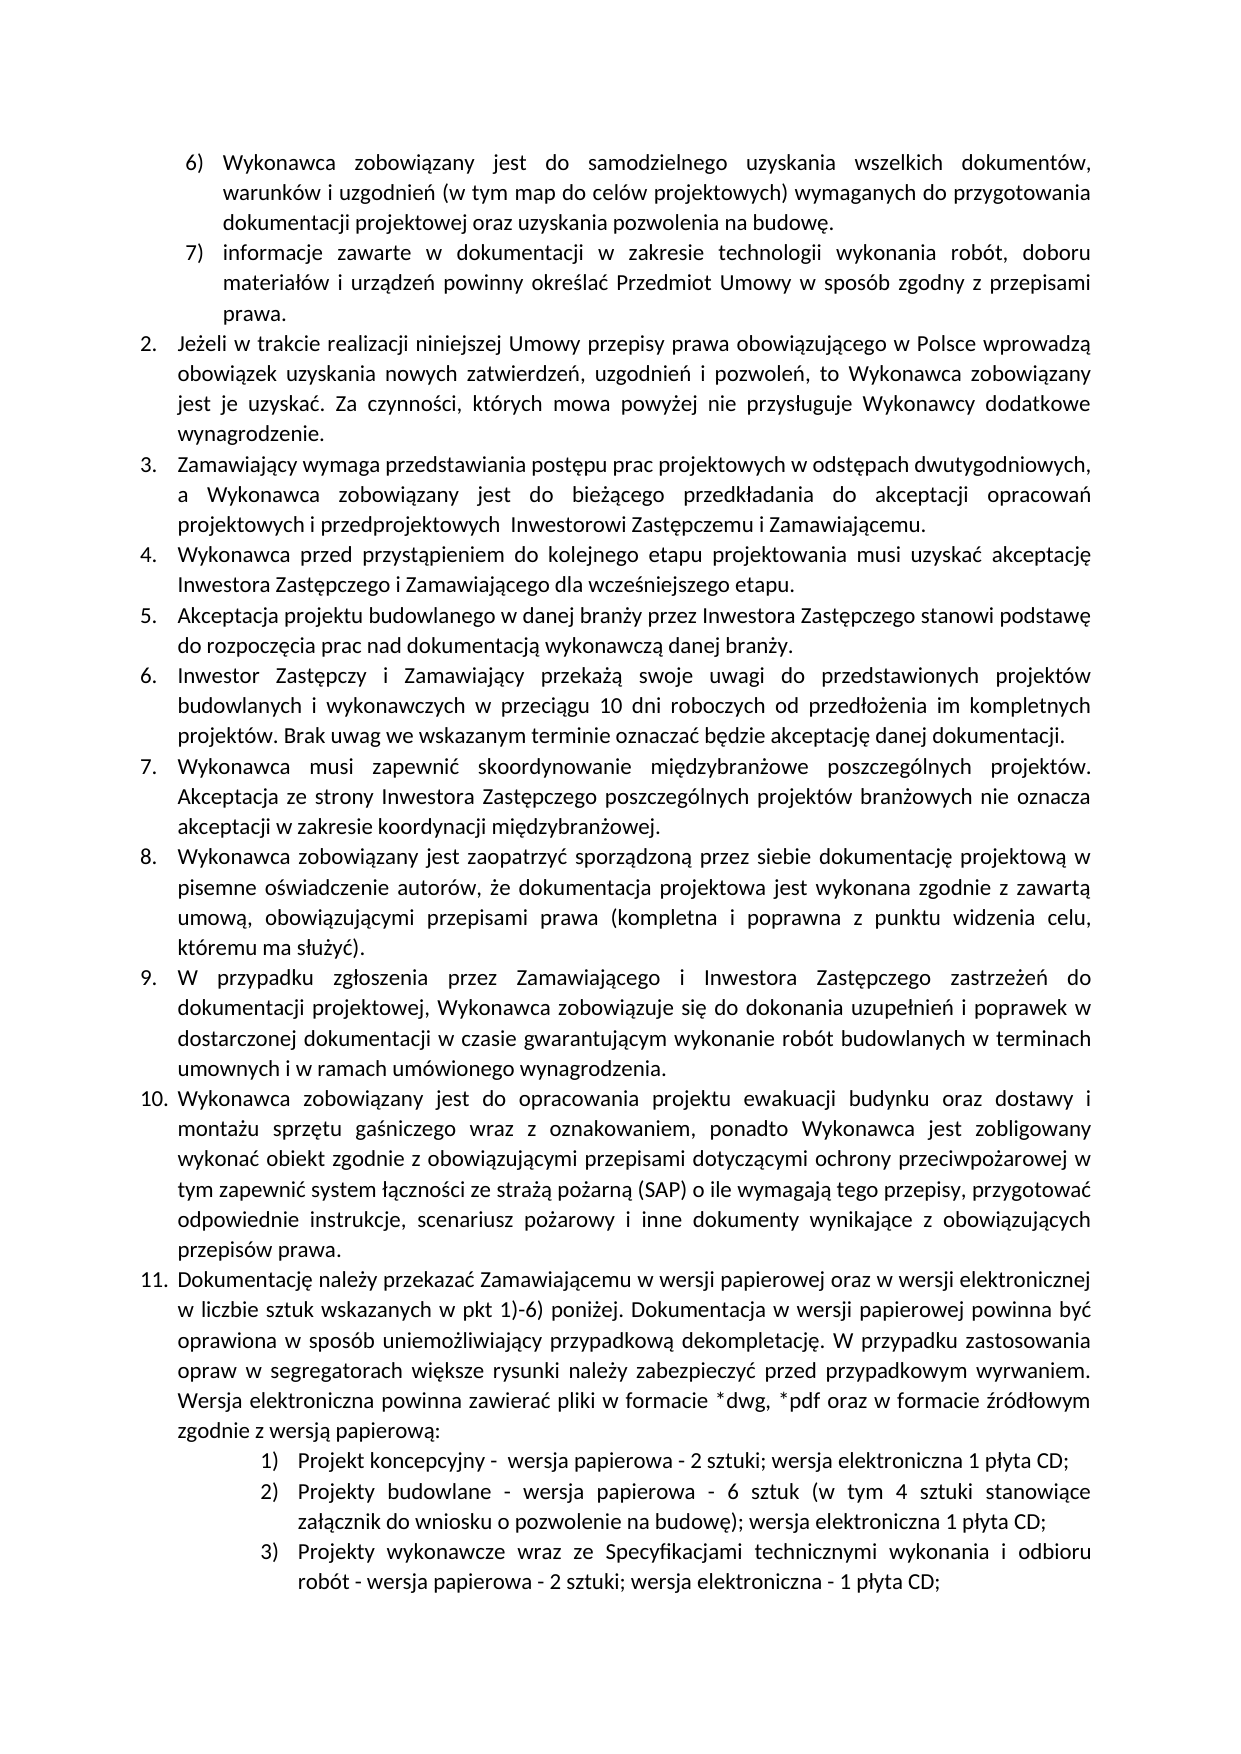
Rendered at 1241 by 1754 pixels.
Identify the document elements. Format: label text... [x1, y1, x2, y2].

list Projekt koncepcyjny - wersja papierowa - 2 sztuki; wersja elektroniczna 1 płyta CD; [260, 1447, 1093, 1474]
list Inwestor Zastępczy i Zamawiający przekażą swoje uwagi do przedstawionych projektów budowlanych i wykonawczych w przeciągu 10 dni roboczych od przedłożenia im kompletnych projektów. Brak uwag we wskazanym terminie oznaczać będzie akceptację danej dokumentacji. [140, 661, 1093, 749]
list Wykonawca przed przystąpieniem do kolejnego etapu projektowania musi uzyskać akceptację Inwestora Zastępczego i Zamawiającego dla wcześniejszego etapu. [140, 540, 1093, 598]
list Wykonawca zobowiązany jest do samodzielnego uzyskania wszelkich dokumentów, warunków i uzgodnień (w tym map do celów projektowych) wymaganych do przygotowania dokumentacji projektowej oraz uzyskania pozwolenia na budowę. [185, 148, 1093, 236]
list Projekty wykonawcze wraz ze Specyfikacjami technicznymi wykonania i odbioru robót - wersja papierowa - 2 sztuki; wersja elektroniczna - 1 płyta CD; [260, 1537, 1093, 1595]
list Wykonawca musi zapewnić skoordynowanie międzybranżowe poszczególnych projektów. Akceptacja ze strony Inwestora Zastępczego poszczególnych projektów branżowych nie oznacza akceptacji w zakresie koordynacji międzybranżowej. [140, 752, 1093, 840]
list informacje zawarte w dokumentacji w zakresie technologii wykonania robót, doboru materiałów i urządzeń powinny określać Przedmiot Umowy w sposób zgodny z przepisami prawa. [185, 238, 1093, 327]
list Wykonawca zobowiązany jest do opracowania projektu ewakuacji budynku oraz dostawy i montażu sprzętu gaśniczego wraz z oznakowaniem, ponadto Wykonawca jest zobligowany wykonać obiekt zgodnie z obowiązującymi przepisami dotyczącymi ochrony przeciwpożarowej w tym zapewnić system łączności ze strażą pożarną (SAP) o ile wymagają tego przepisy, przygotować odpowiednie instrukcje, scenariusz pożarowy i inne dokumenty wynikające z obowiązujących przepisów prawa. [140, 1084, 1093, 1263]
list W przypadku zgłoszenia przez Zamawiającego i Inwestora Zastępczego zastrzeżeń do dokumentacji projektowej, Wykonawca zobowiązuje się do dokonania uzupełnień i poprawek w dostarczonej dokumentacji w czasie gwarantującym wykonanie robót budowlanych w terminach umownych i w ramach umówionego wynagrodzenia. [140, 963, 1093, 1082]
list Projekty budowlane - wersja papierowa - 6 sztuk (w tym 4 sztuki stanowiące załącznik do wniosku o pozwolenie na budowę); wersja elektroniczna 1 płyta CD; [260, 1477, 1093, 1535]
list Dokumentację należy przekazać Zamawiającemu w wersji papierowej oraz w wersji elektronicznej w liczbie sztuk wskazanych w pkt 1)-6) poniżej. Dokumentacja w wersji papierowej powinna być oprawiona w sposób uniemożliwiający przypadkową dekompletację. W przypadku zastosowania opraw w segregatorach większe rysunki należy zabezpieczyć przed przypadkowym wyrwaniem. Wersja elektroniczna powinna zawierać pliki w formacie *dwg, *pdf oraz w formacie źródłowym zgodnie z wersją papierową: [140, 1265, 1093, 1444]
list Wykonawca zobowiązany jest zaopatrzyć sporządzoną przez siebie dokumentację projektową w pisemne oświadczenie autorów, że dokumentacja projektowa jest wykonana zgodnie z zawartą umową, obowiązującymi przepisami prawa (kompletna i poprawna z punktu widzenia celu, któremu ma służyć). [140, 842, 1093, 961]
list Jeżeli w trakcie realizacji niniejszej Umowy przepisy prawa obowiązującego w Polsce wprowadzą obowiązek uzyskania nowych zatwierdzeń, uzgodnień i pozwoleń, to Wykonawca zobowiązany jest je uzyskać. Za czynności, których mowa powyżej nie przysługuje Wykonawcy dodatkowe wynagrodzenie. [140, 329, 1093, 447]
list Zamawiający wymaga przedstawiania postępu prac projektowych w odstępach dwutygodniowych, a Wykonawca zobowiązany jest do bieżącego przedkładania do akceptacji opracowań projektowych i przedprojektowych Inwestorowi Zastępczemu i Zamawiającemu. [140, 450, 1093, 538]
list Akceptacja projektu budowlanego w danej branży przez Inwestora Zastępczego stanowi podstawę do rozpoczęcia prac nad dokumentacją wykonawczą danej branży. [140, 601, 1093, 659]
